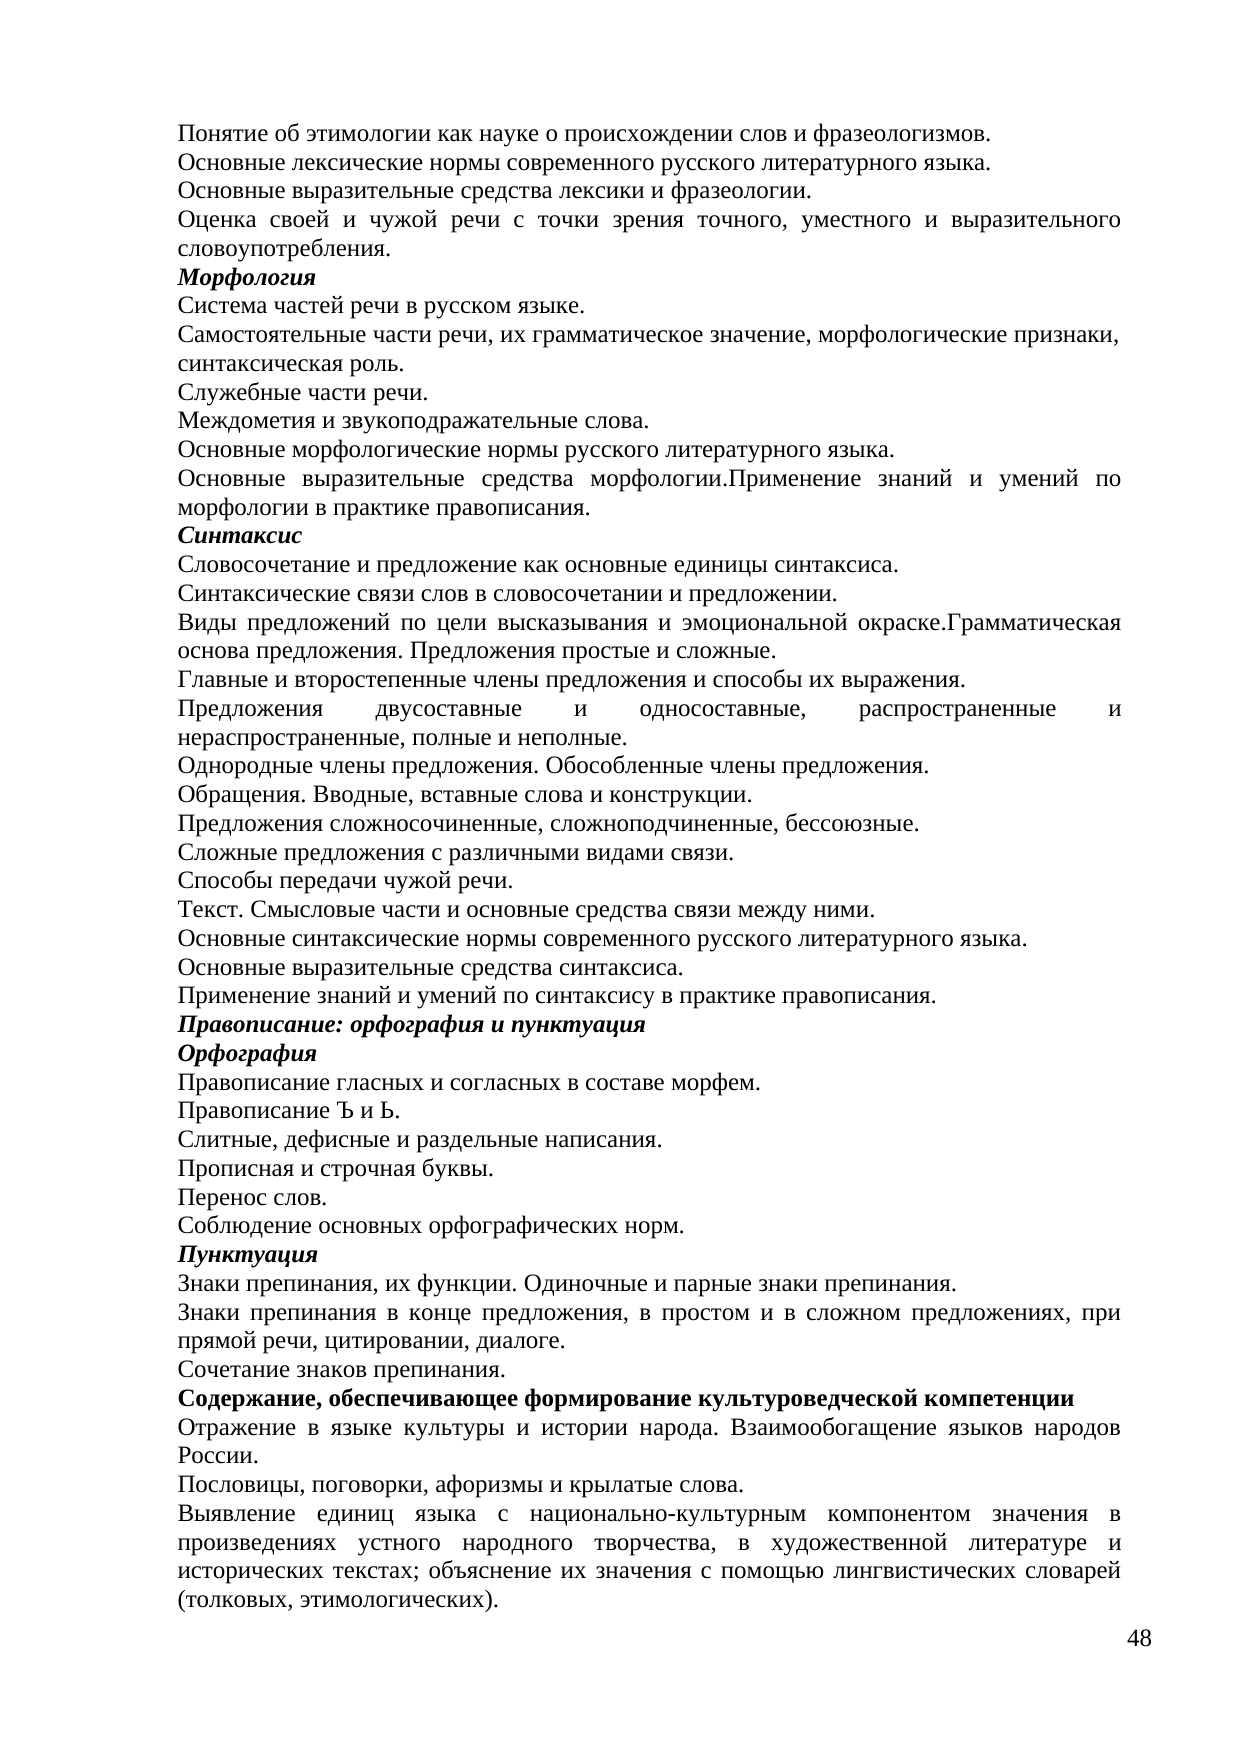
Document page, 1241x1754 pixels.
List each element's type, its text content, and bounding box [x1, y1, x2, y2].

text Предложения двусоставные и односоставные, распространенные и нераспространенные, полные и неполные. [177, 693, 1122, 751]
text Сложные предложения с различными видами связи. [177, 837, 1122, 866]
text Обращения. Вводные, вставные слова и конструкции. [177, 779, 1122, 808]
text Слитные, дефисные и раздельные написания. [177, 1124, 1122, 1153]
text Синтаксис [177, 521, 1122, 549]
text Сочетание знаков препинания. [177, 1354, 1122, 1383]
text Виды предложений по цели высказывания и эмоциональной окраске.Грамматическая основа предложения. Предложения простые и сложные. [177, 607, 1122, 664]
text Отражение в языке культуры и истории народа. Взаимообогащение языков народов России. [177, 1412, 1122, 1469]
text Основные лексические нормы современного русского литературного языка. [177, 147, 1122, 176]
text Основные выразительные средства лексики и фразеологии. [177, 176, 1122, 204]
text Орфография [177, 1038, 1122, 1067]
text Главные и второстепенные члены предложения и способы их выражения. [177, 664, 1122, 693]
text Словосочетание и предложение как основные единицы синтаксиса. [177, 549, 1122, 578]
text Самостоятельные части речи, их грамматическое значение, морфологические признаки, [177, 319, 1122, 348]
text Пословицы, поговорки, афоризмы и крылатые слова. [177, 1469, 1122, 1498]
text Синтаксические связи слов в словосочетании и предложении. [177, 578, 1122, 607]
text Содержание, обеспечивающее формирование культуроведческой компетенции [177, 1383, 1122, 1412]
text Правописание: орфография и пунктуация [177, 1009, 1122, 1038]
text Однородные члены предложения. Обособленные члены предложения. [177, 751, 1122, 779]
text Система частей речи в русском языке. [177, 291, 1122, 319]
text Основные выразительные средства синтаксиса. [177, 952, 1122, 981]
text Пунктуация [177, 1239, 1122, 1268]
text Правописание Ъ и Ь. [177, 1096, 1122, 1124]
text Междометия и звукоподражательные слова. [177, 406, 1122, 434]
text Применение знаний и умений по синтаксису в практике правописания. [177, 981, 1122, 1009]
text Прописная и строчная буквы. [177, 1153, 1122, 1182]
text Способы передачи чужой речи. [177, 866, 1122, 894]
text Текст. Смысловые части и основные средства связи между ними. [177, 894, 1122, 923]
text Основные синтаксические нормы современного русского литературного языка. [177, 923, 1122, 952]
text Понятие об этимологии как науке о происхождении слов и фразеологизмов. [177, 118, 1122, 147]
text Предложения сложносочиненные, сложноподчиненные, бессоюзные. [177, 808, 1122, 837]
text Основные морфологические нормы русского литературного языка. [177, 434, 1122, 463]
text синтаксическая роль. [177, 348, 1122, 377]
text Правописание гласных и согласных в составе морфем. [177, 1067, 1122, 1096]
text Соблюдение основных орфографических норм. [177, 1211, 1122, 1239]
text Основные выразительные средства морфологии.Применение знаний и умений по морфологии в практике правописания. [177, 463, 1122, 521]
text Знаки препинания, их функции. Одиночные и парные знаки препинания. [177, 1268, 1122, 1297]
text Служебные части речи. [177, 377, 1122, 406]
text Оценка своей и чужой речи с точки зрения точного, уместного и выразительного словоупотребления. [177, 204, 1122, 262]
text Знаки препинания в конце предложения, в простом и в сложном предложениях, при прямой речи, цитировании, диалоге. [177, 1297, 1122, 1354]
text Перенос слов. [177, 1182, 1122, 1211]
text Морфология [177, 262, 1122, 291]
text Выявление единиц языка с национально-культурным компонентом значения в произведениях устного народного творчества, в художественной литературе и исторических текстах; объяснение их значения с помощью лингвистических словарей (толковых, этимологических). [177, 1498, 1122, 1613]
